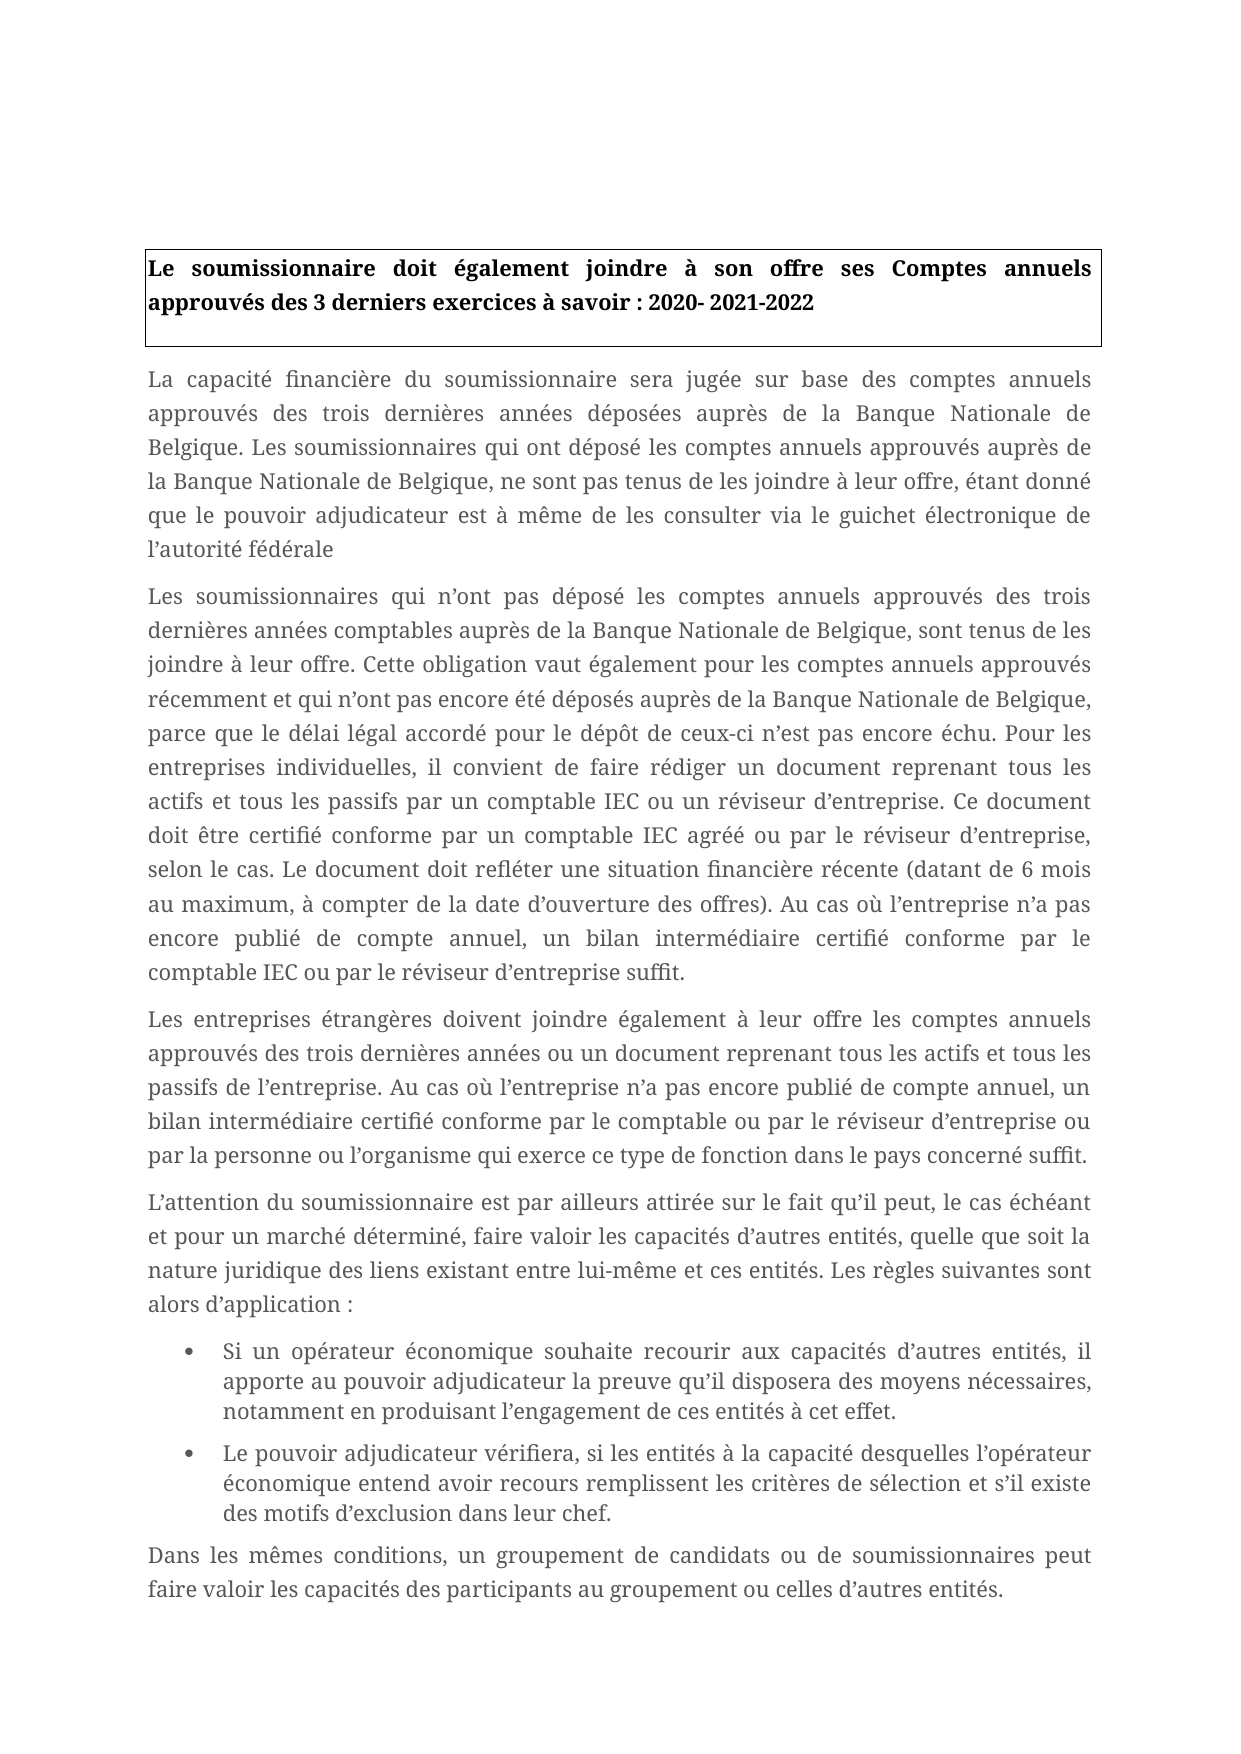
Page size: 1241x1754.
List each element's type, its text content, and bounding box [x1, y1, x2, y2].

list Si un opérateur économique souhaite recourir aux capacités d’autres entités, il apporte au pouvoir adjudicateur la preuve qu’il disposera des moyens nécessaires, notamment en produisant l’engagement de ces entités à cet effet. [185, 1336, 1092, 1425]
text Le soumissionnaire doit également joindre à son offre ses Comptes annuels approuvés des 3 derniers exercices à savoir : 2020- 2021-2022 [146, 250, 1101, 346]
text Dans les mêmes conditions, un groupement de candidats ou de soumissionnaires peut faire valoir les capacités des participants au groupement ou celles d’autres entités. [148, 1540, 1092, 1604]
text L’attention du soumissionnaire est par ailleurs attirée sur le fait qu’il peut, le cas échéant et pour un marché déterminé, faire valoir les capacités d’autres entités, quelle que soit la nature juridique des liens existant entre lui-même et ces entités. Les règles suivantes sont alors d’application : [148, 1187, 1092, 1319]
text La capacité financière du soumissionnaire sera jugée sur base des comptes annuels approuvés des trois dernières années déposées auprès de la Banque Nationale de Belgique. Les soumissionnaires qui ont déposé les comptes annuels approuvés auprès de la Banque Nationale de Belgique, ne sont pas tenus de les joindre à leur offre, étant donné que le pouvoir adjudicateur est à même de les consulter via le guichet électronique de l’autorité fédérale [148, 363, 1092, 564]
list Le pouvoir adjudicateur vérifiera, si les entités à la capacité desquelles l’opérateur économique entend avoir recours remplissent les critères de sélection et s’il existe des motifs d’exclusion dans leur chef. [185, 1438, 1092, 1527]
text Les soumissionnaires qui n’ont pas déposé les comptes annuels approuvés des trois dernières années comptables auprès de la Banque Nationale de Belgique, sont tenus de les joindre à leur offre. Cette obligation vaut également pour les comptes annuels approuvés récemment et qui n’ont pas encore été déposés auprès de la Banque Nationale de Belgique, parce que le délai légal accordé pour le dépôt de ceux-ci n’est pas encore échu. Pour les entreprises individuelles, il convient de faire rédiger un document reprenant tous les actifs et tous les passifs par un comptable IEC ou un réviseur d’entreprise. Ce document doit être certifié conforme par un comptable IEC agréé ou par le réviseur d’entreprise, selon le cas. Le document doit refléter une situation financière récente (datant de 6 mois au maximum, à compter de la date d’ouverture des offres). Au cas où l’entreprise n’a pas encore publié de compte annuel, un bilan intermédiaire certifié conforme par le comptable IEC ou par le réviseur d’entreprise suffit. [148, 581, 1092, 987]
text Les entreprises étrangères doivent joindre également à leur offre les comptes annuels approuvés des trois dernières années ou un document reprenant tous les actifs et tous les passifs de l’entreprise. Au cas où l’entreprise n’a pas encore publié de compte annuel, un bilan intermédiaire certifié conforme par le comptable ou par le réviseur d’entreprise ou par la personne ou l’organisme qui exerce ce type de fonction dans le pays concerné suffit. [148, 1003, 1092, 1170]
